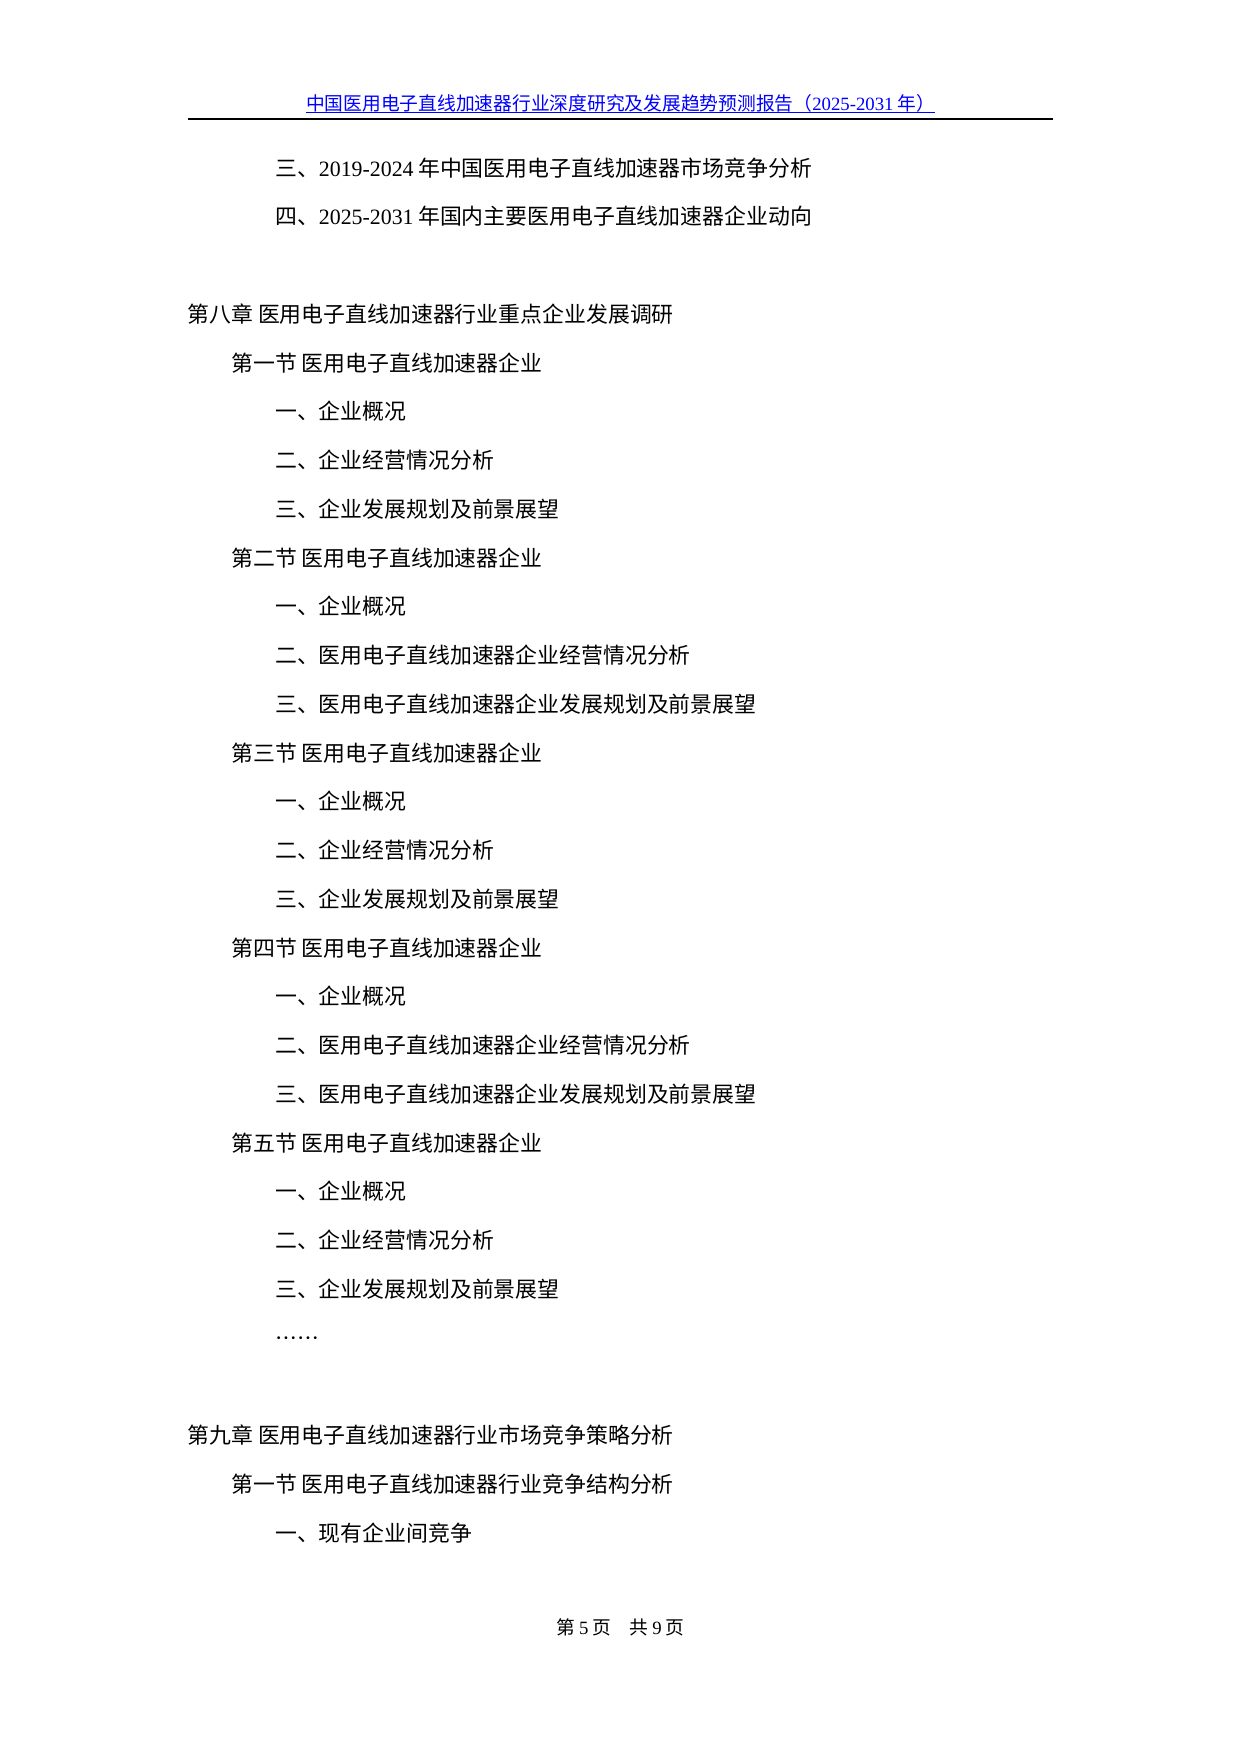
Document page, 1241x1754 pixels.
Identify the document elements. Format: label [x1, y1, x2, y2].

text [187, 150, 1053, 1548]
